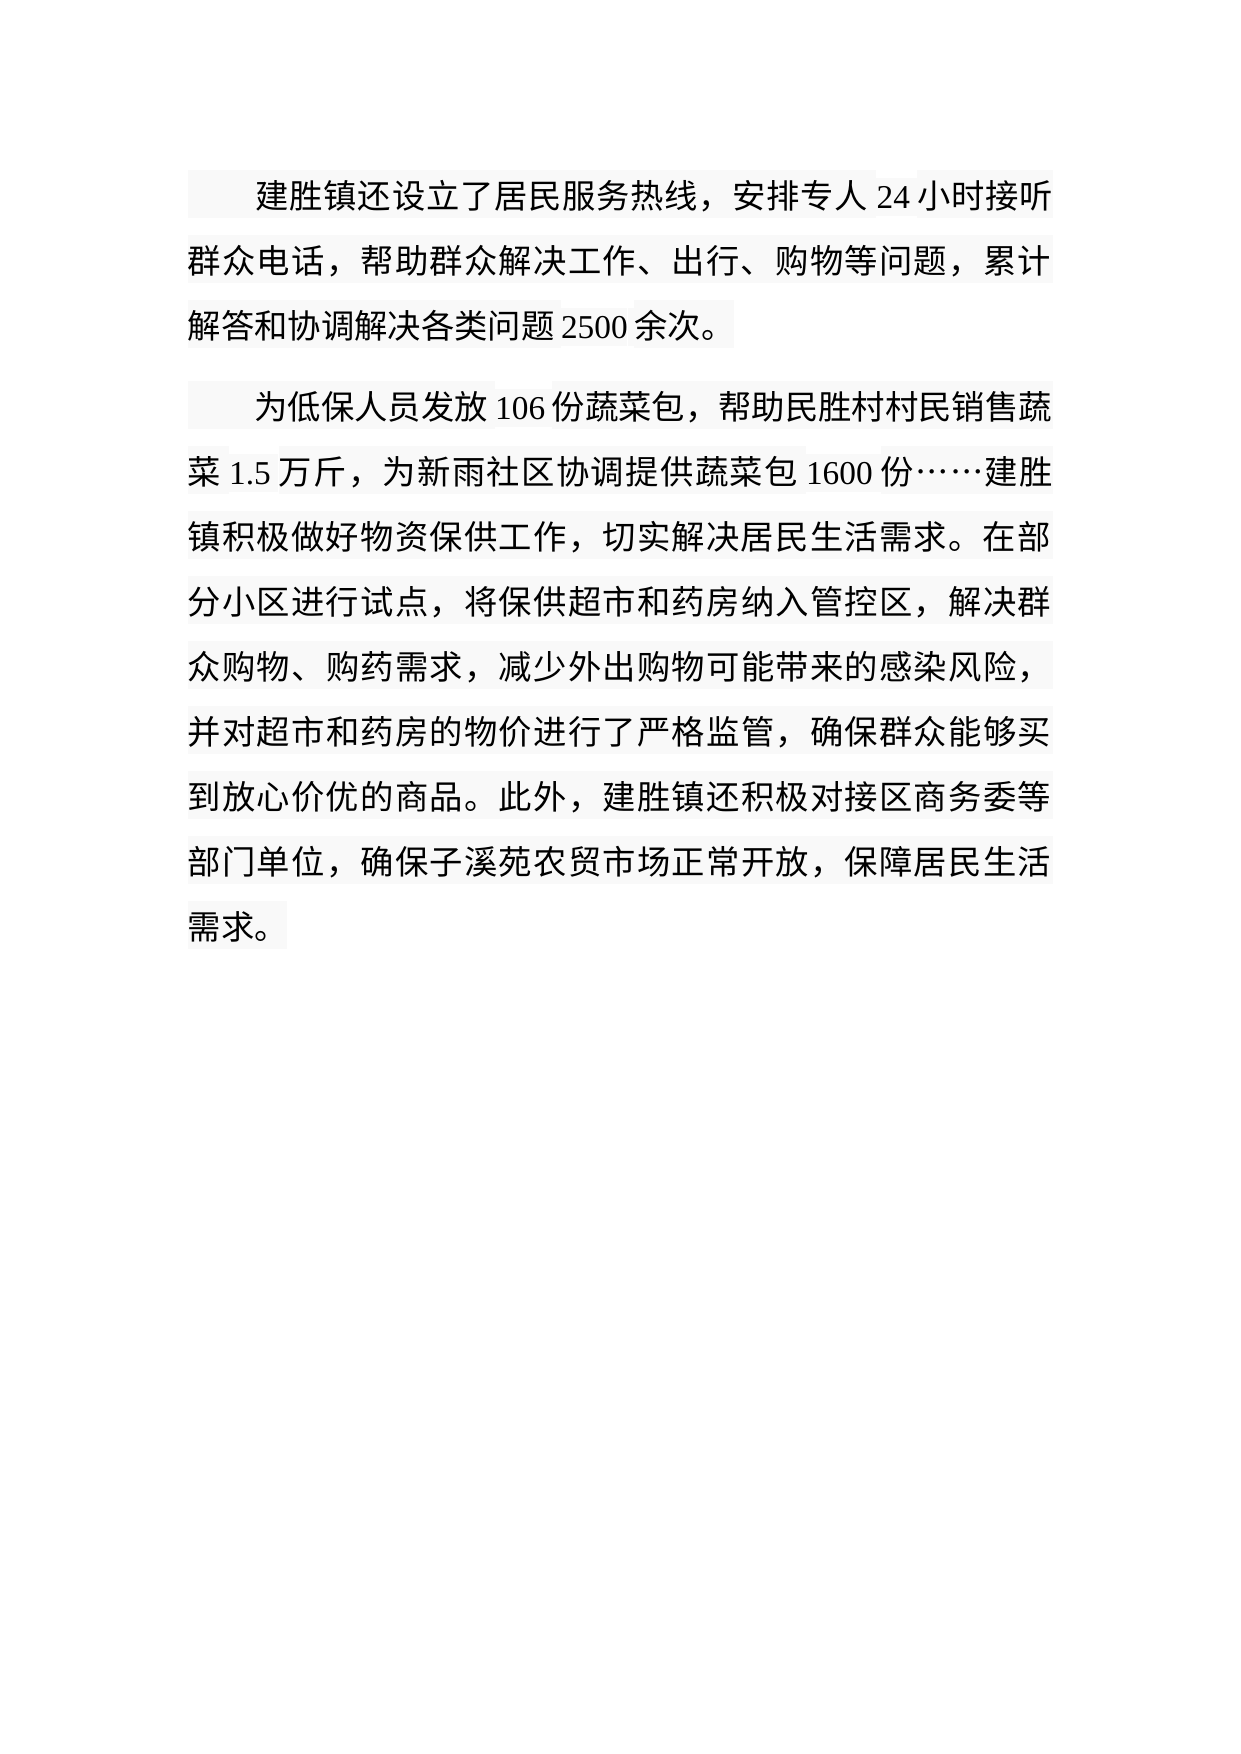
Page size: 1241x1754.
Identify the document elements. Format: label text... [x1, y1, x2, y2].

text 建胜镇还设立了居民服务热线，安排专人24小时接听群众电话，帮助群众解决工作、出行、购物等问题，累计解答和协调解决各类问题2500余次。 [187, 162, 1053, 357]
text 为低保人员发放106份蔬菜包，帮助民胜村村民销售蔬菜1.5万斤，为新雨社区协调提供蔬菜包1600份……建胜镇积极做好物资保供工作，切实解决居民生活需求。在部分小区进行试点，将保供超市和药房纳入管控区，解决群众购物、购药需求，减少外出购物可能带来的感染风险，并对超市和药房的物价进行了严格监管，确保群众能够买到放心价优的商品。此外，建胜镇还积极对接区商务委等部门单位，确保子溪苑农贸市场正常开放，保障居民生活需求。 [187, 373, 1053, 958]
